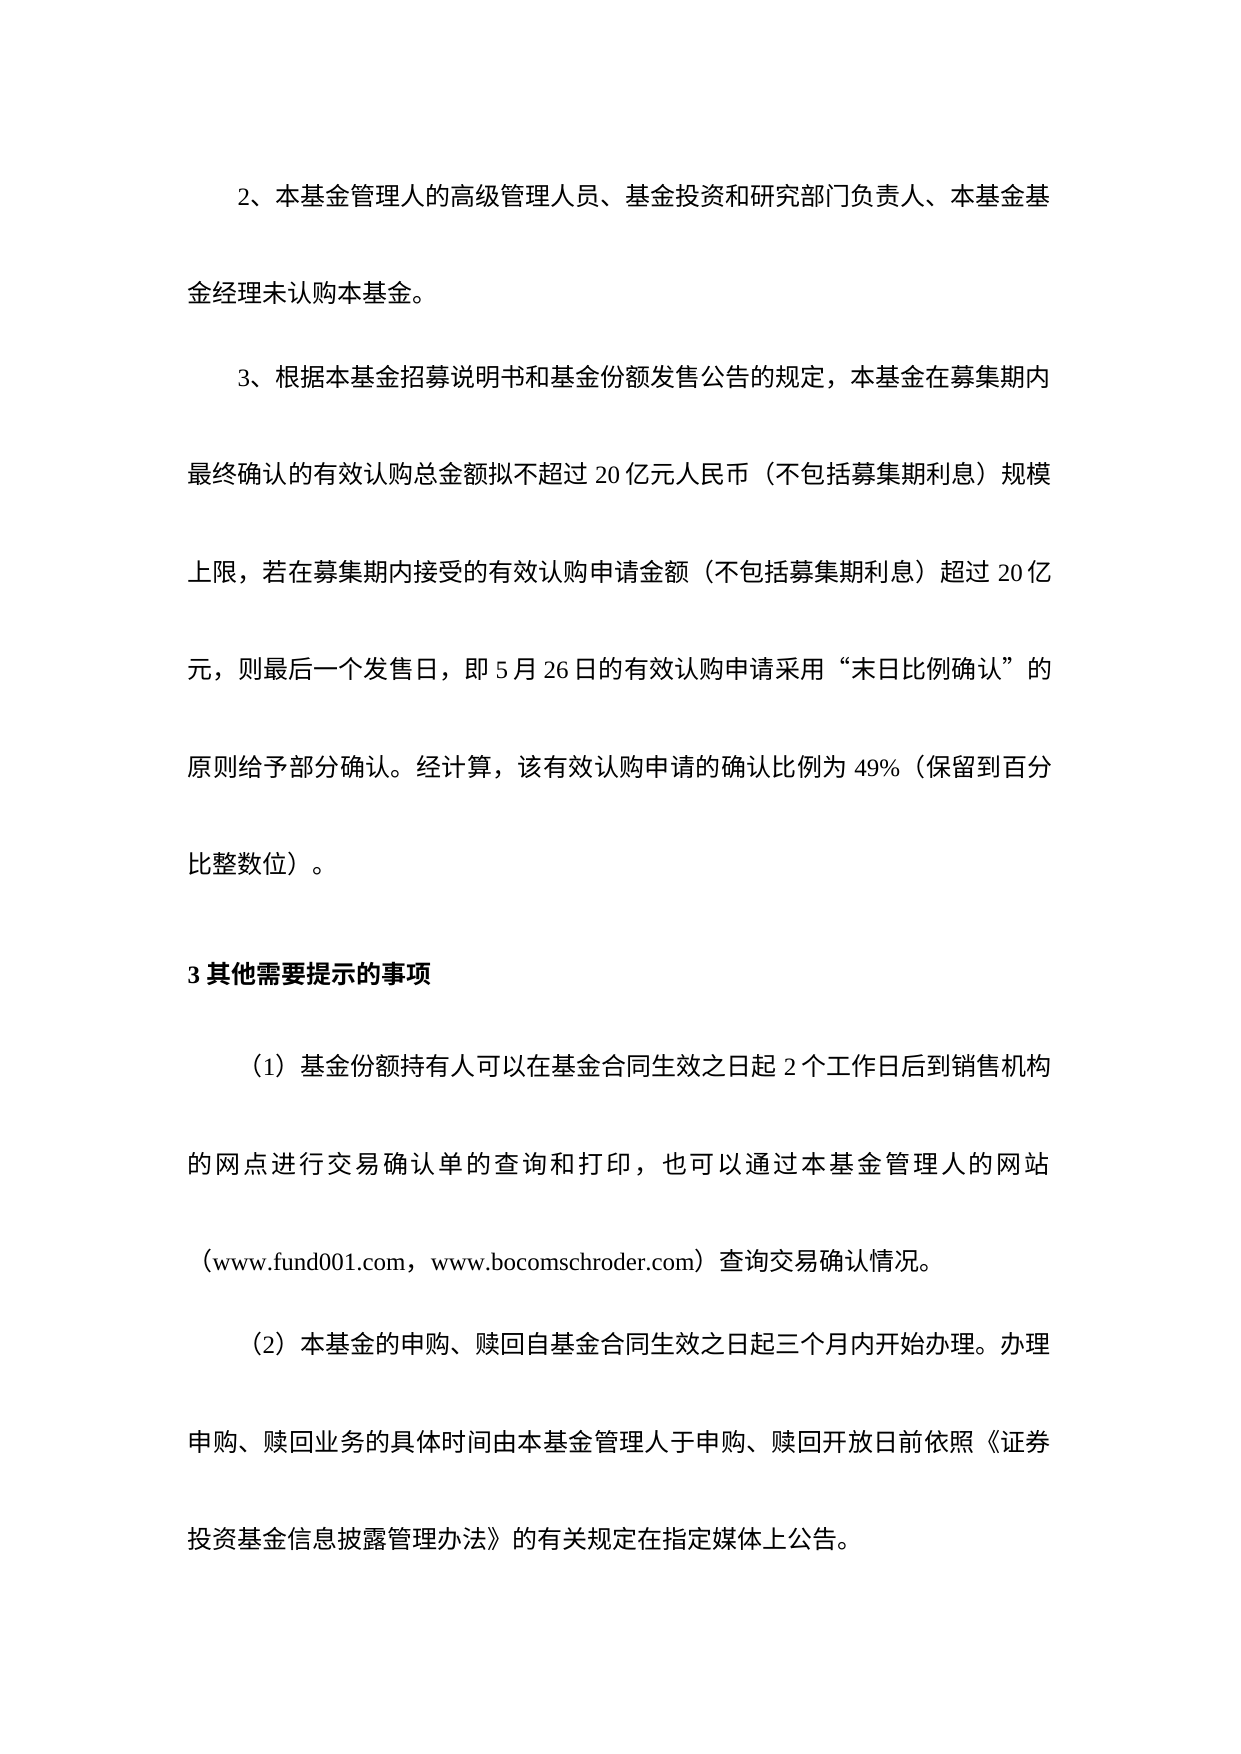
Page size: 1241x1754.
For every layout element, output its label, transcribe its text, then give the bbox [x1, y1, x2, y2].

text （2）本基金的申购、赎回自基金合同生效之日起三个月内开始办理。办理申购、赎回业务的具体时间由本基金管理人于申购、赎回开放日前依照《证券投资基金信息披露管理办法》的有关规定在指定媒体上公告。 [187, 1311, 1053, 1571]
text 2、本基金管理人的高级管理人员、基金投资和研究部门负责人、本基金基金经理未认购本基金。 [187, 162, 1053, 324]
text （1）基金份额持有人可以在基金合同生效之日起2个工作日后到销售机构的网点进行交易确认单的查询和打印，也可以通过本基金管理人的网站（www.fund001.com，www.bocomschroder.com）查询交易确认情况。 [187, 1032, 1053, 1292]
subtitle 3 其他需要提示的事项 [187, 940, 1053, 1005]
text 3、根据本基金招募说明书和基金份额发售公告的规定，本基金在募集期内最终确认的有效认购总金额拟不超过20亿元人民币（不包括募集期利息）规模上限，若在募集期内接受的有效认购申请金额（不包括募集期利息）超过20亿元，则最后一个发售日，即5月26日的有效认购申请采用“末日比例确认”的原则给予部分确认。经计算，该有效认购申请的确认比例为49%（保留到百分比整数位）。 [187, 343, 1053, 895]
